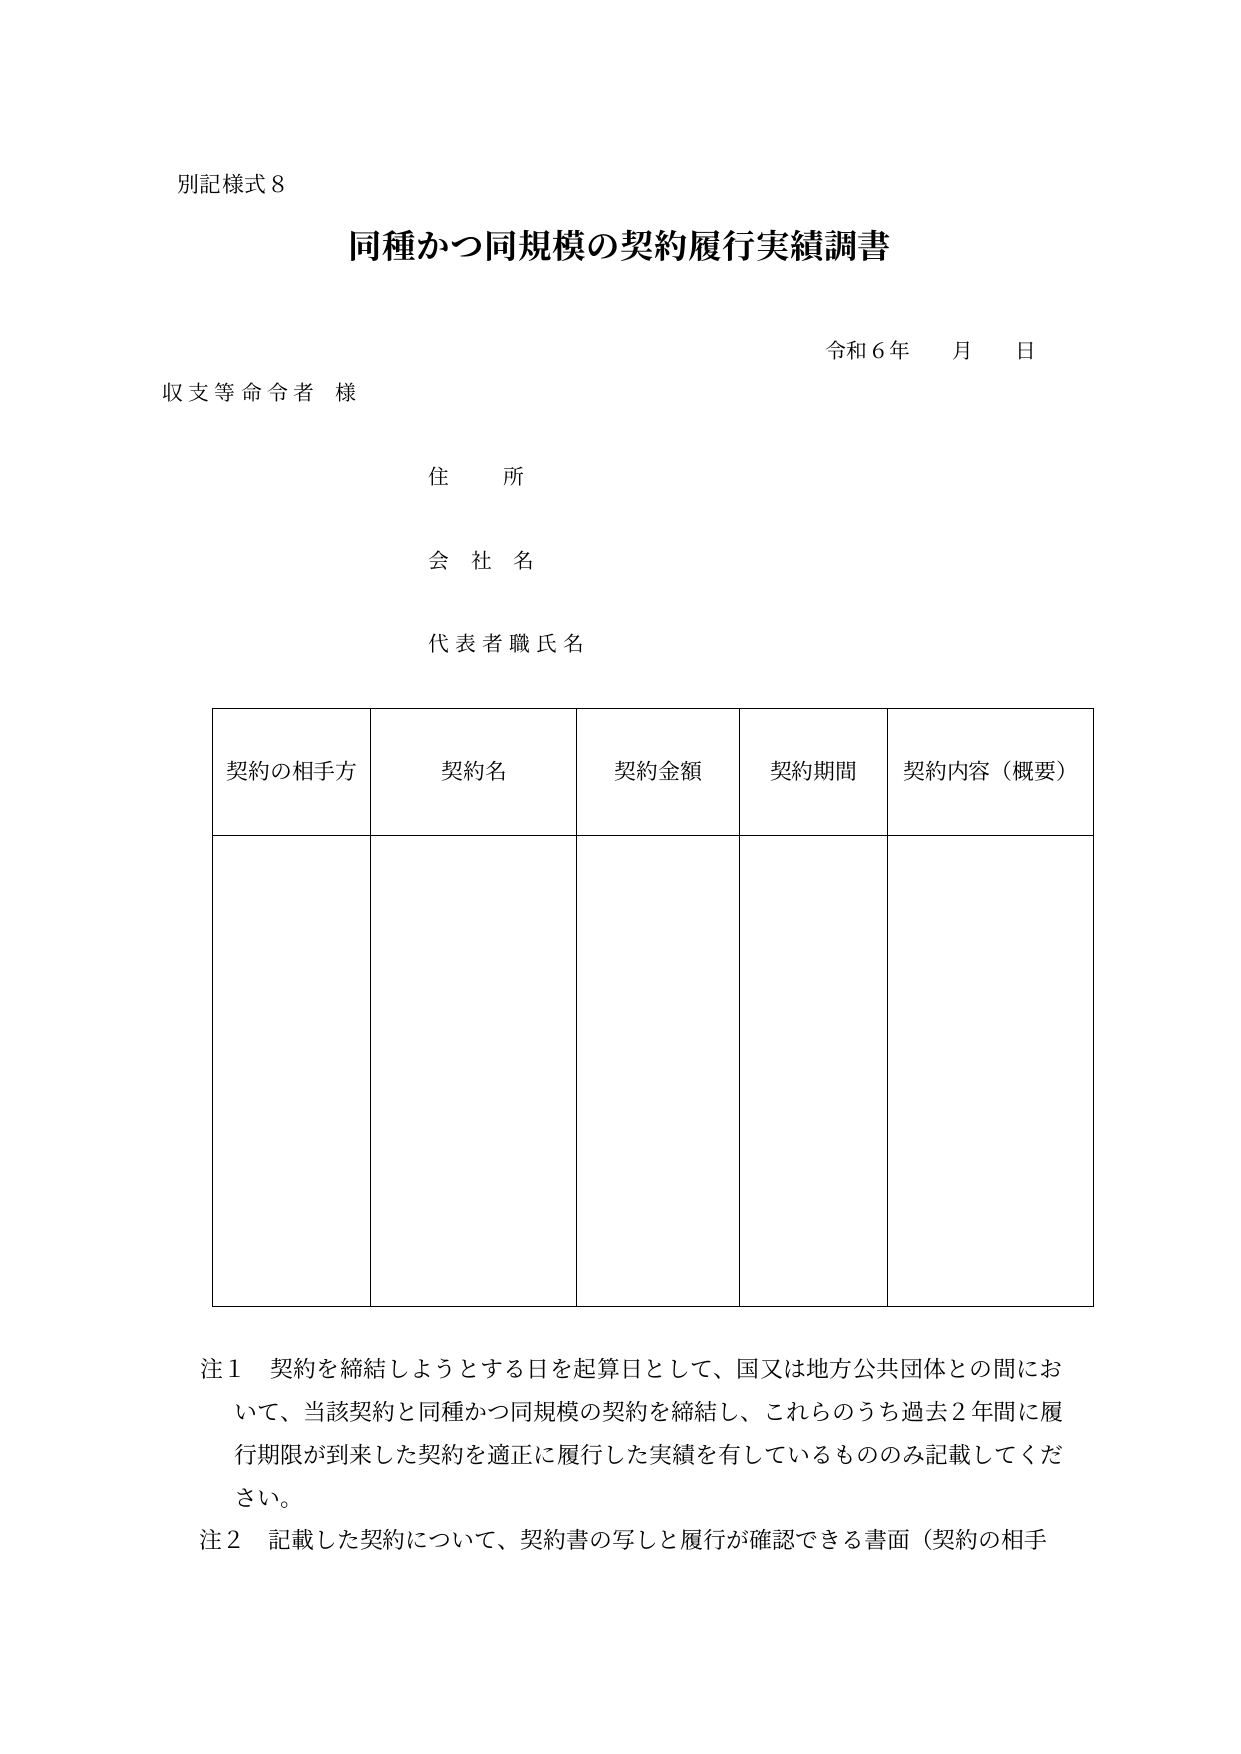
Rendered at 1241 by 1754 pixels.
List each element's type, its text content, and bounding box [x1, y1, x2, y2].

text 令和６年 月 日 [177, 331, 1037, 368]
text 注１ 契約を締結しようとする日を起算日として、国又は地方公共団体との間において、当該契約と同種かつ同規模の契約を締結し、これらのうち過去２年間に履行期限が到来した契約を適正に履行した実績を有しているもののみ記載してください。 [200, 1348, 1063, 1515]
table_cell [577, 836, 739, 1306]
table_header 契約内容（概要） [888, 709, 1093, 834]
table_cell [213, 836, 370, 1306]
text 会社名 [428, 540, 1063, 578]
text 同種かつ同規模の契約履行実績調書 [177, 207, 1063, 282]
text 代表者職氏名 [428, 624, 1063, 661]
table_cell [740, 836, 887, 1306]
table_cell [888, 836, 1093, 1306]
table_cell [371, 836, 576, 1306]
table_header 契約期間 [740, 709, 887, 834]
text 収 支 等 命 令 者 様 [162, 373, 1063, 411]
text 別記様式８ [177, 164, 1063, 202]
text 住所 [428, 457, 1063, 494]
table_header 契約金額 [577, 709, 739, 834]
table_header 契約の相手方 [213, 709, 370, 834]
table_header 契約名 [371, 709, 576, 834]
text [199, 1520, 1063, 1558]
